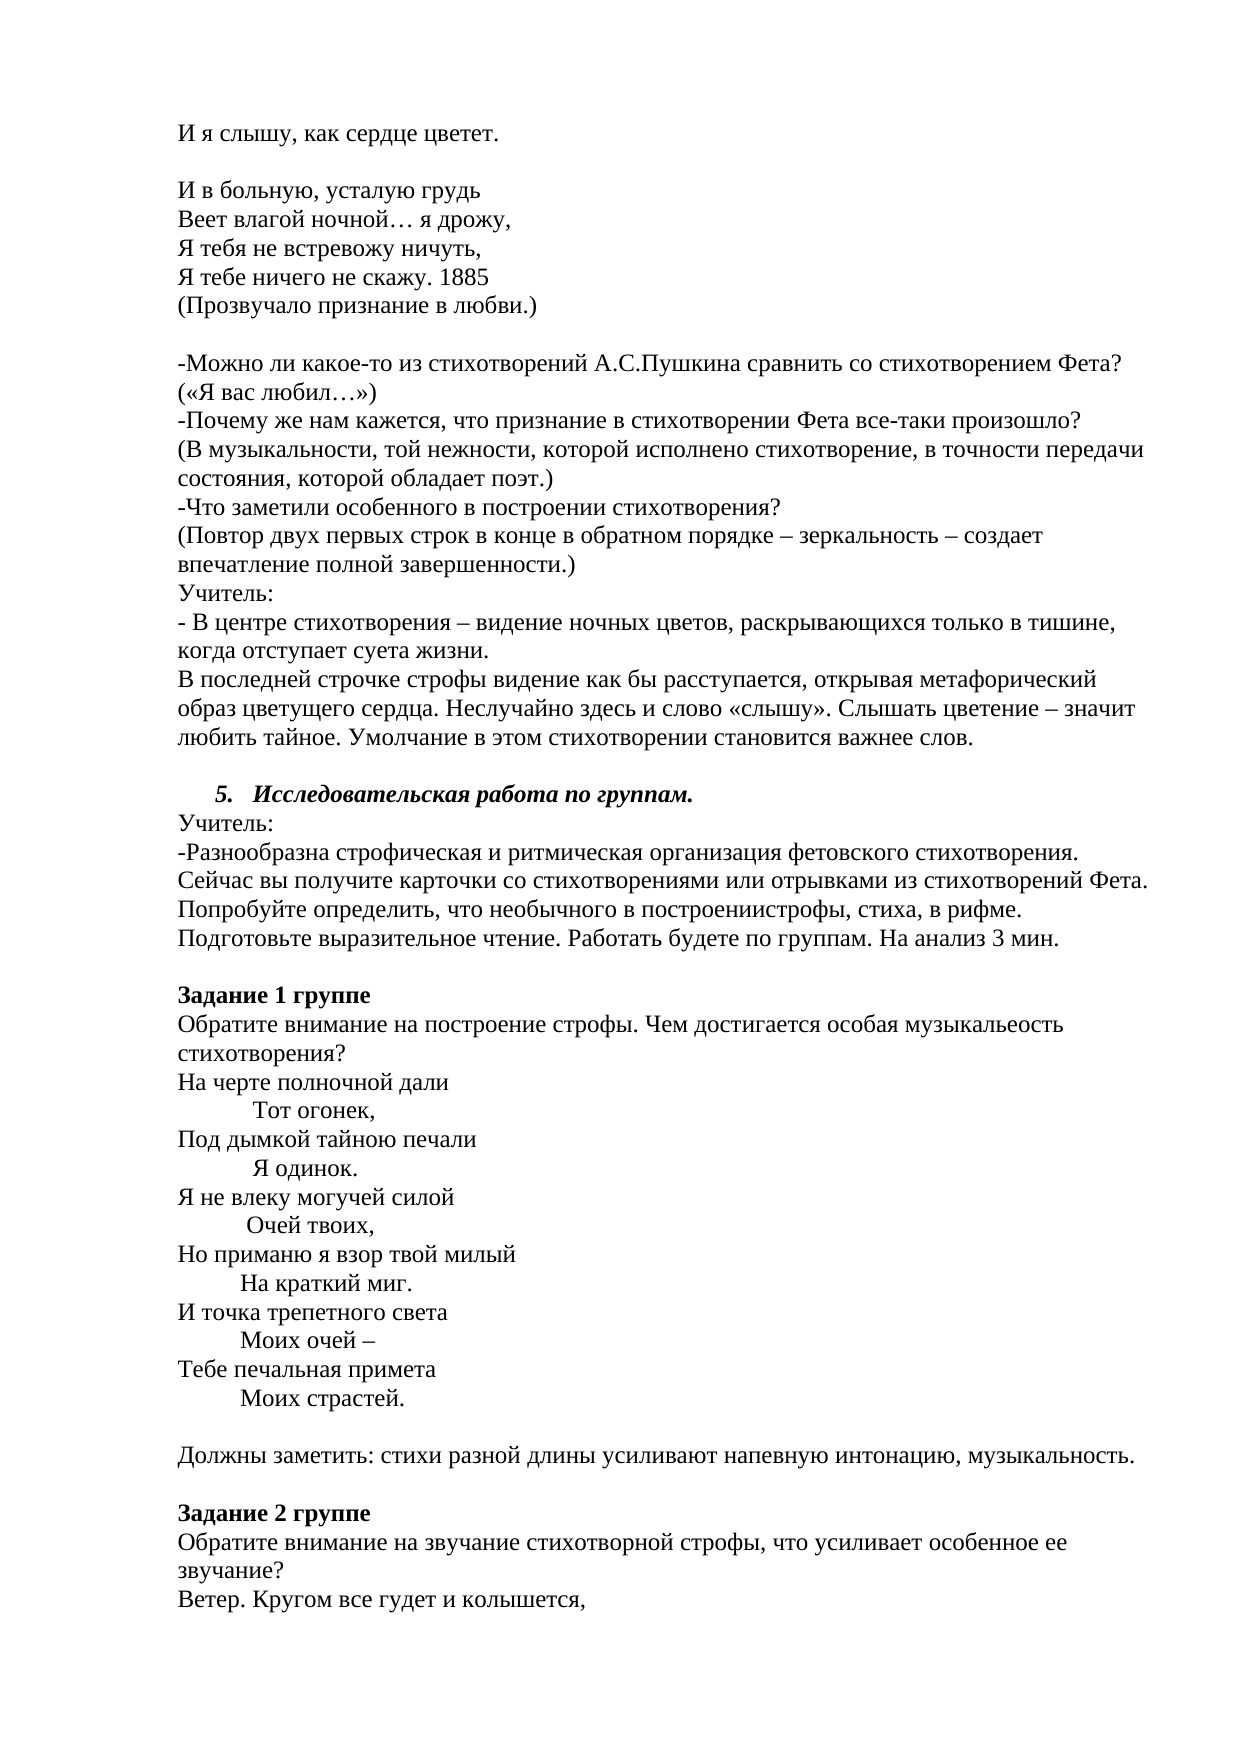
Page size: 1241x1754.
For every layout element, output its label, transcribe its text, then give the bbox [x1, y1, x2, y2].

text -Можно ли какое-то из стихотворений А.С.Пушкина сравнить со стихотворением Фета? [177, 348, 1152, 377]
text Задание 2 группе [177, 1498, 1152, 1527]
text (Повтор двух первых строк в конце в обратном порядке – зеркальность – создает впечатление полной завершенности.) [177, 521, 1152, 578]
text (В музыкальности, той нежности, которой исполнено стихотворение, в точности передачи состояния, которой обладает поэт.) [177, 434, 1152, 492]
text Моих очей – [177, 1326, 1152, 1354]
text -Что заметили особенного в построении стихотворения? [177, 492, 1152, 521]
text Я не влеку могучей силой [177, 1182, 1152, 1211]
text Тот огонек, [177, 1096, 1152, 1124]
text Учитель: [177, 578, 1152, 607]
text В последней строчке строфы видение как бы расступается, открывая метафорический образ цветущего сердца. Неслучайно здесь и слово «слышу». Слышать цветение – значит любить тайное. Умолчание в этом стихотворении становится важнее слов. [177, 664, 1152, 751]
text Тебе печальная примета [177, 1354, 1152, 1383]
text Задание 1 группе [177, 981, 1152, 1009]
text Но приманю я взор твой милый [177, 1239, 1152, 1268]
text (Прозвучало признание в любви.) [177, 291, 1152, 319]
text Учитель: [177, 808, 1152, 837]
text («Я вас любил…») [177, 377, 1152, 406]
text На черте полночной дали [177, 1067, 1152, 1096]
text Под дымкой тайною печали [177, 1124, 1152, 1153]
text Ветер. Кругом все гудет и колышется, [177, 1584, 1152, 1613]
text -Почему же нам кажется, что признание в стихотворении Фета все-таки произошло? [177, 406, 1152, 434]
text Я одинок. [177, 1153, 1152, 1182]
text Обратите внимание на звучание стихотворной строфы, что усиливает особенное ее звучание? [177, 1527, 1152, 1584]
text - В центре стихотворения – видение ночных цветов, раскрывающихся только в тишине, когда отступает суета жизни. [177, 607, 1152, 664]
text И в больную, усталую грудь [177, 176, 1152, 204]
text -Разнообразна строфическая и ритмическая организация фетовского стихотворения. Сейчас вы получите карточки со стихотворениями или отрывками из стихотворений Фета. Попробуйте определить, что необычного в построениистрофы, стиха, в рифме. Подготовьте выразительное чтение. Работать будете по группам. На анализ 3 мин. [177, 837, 1152, 952]
text Веет влагой ночной… я дрожу, [177, 204, 1152, 233]
text И я слышу, как сердце цветет. [177, 118, 1152, 147]
text На краткий миг. [177, 1268, 1152, 1297]
text Очей твоих, [177, 1211, 1152, 1239]
text Моих страстей. [177, 1383, 1152, 1412]
text Я тебя не встревожу ничуть, [177, 233, 1152, 262]
text Обратите внимание на построение строфы. Чем достигается особая музыкальеость стихотворения? [177, 1009, 1152, 1067]
text Я тебе ничего не скажу. 1885 [177, 262, 1152, 291]
text Должны заметить: стихи разной длины усиливают напевную интонацию, музыкальность. [177, 1441, 1152, 1469]
text И точка трепетного света [177, 1297, 1152, 1326]
list Исследовательская работа по группам. [215, 779, 1152, 808]
